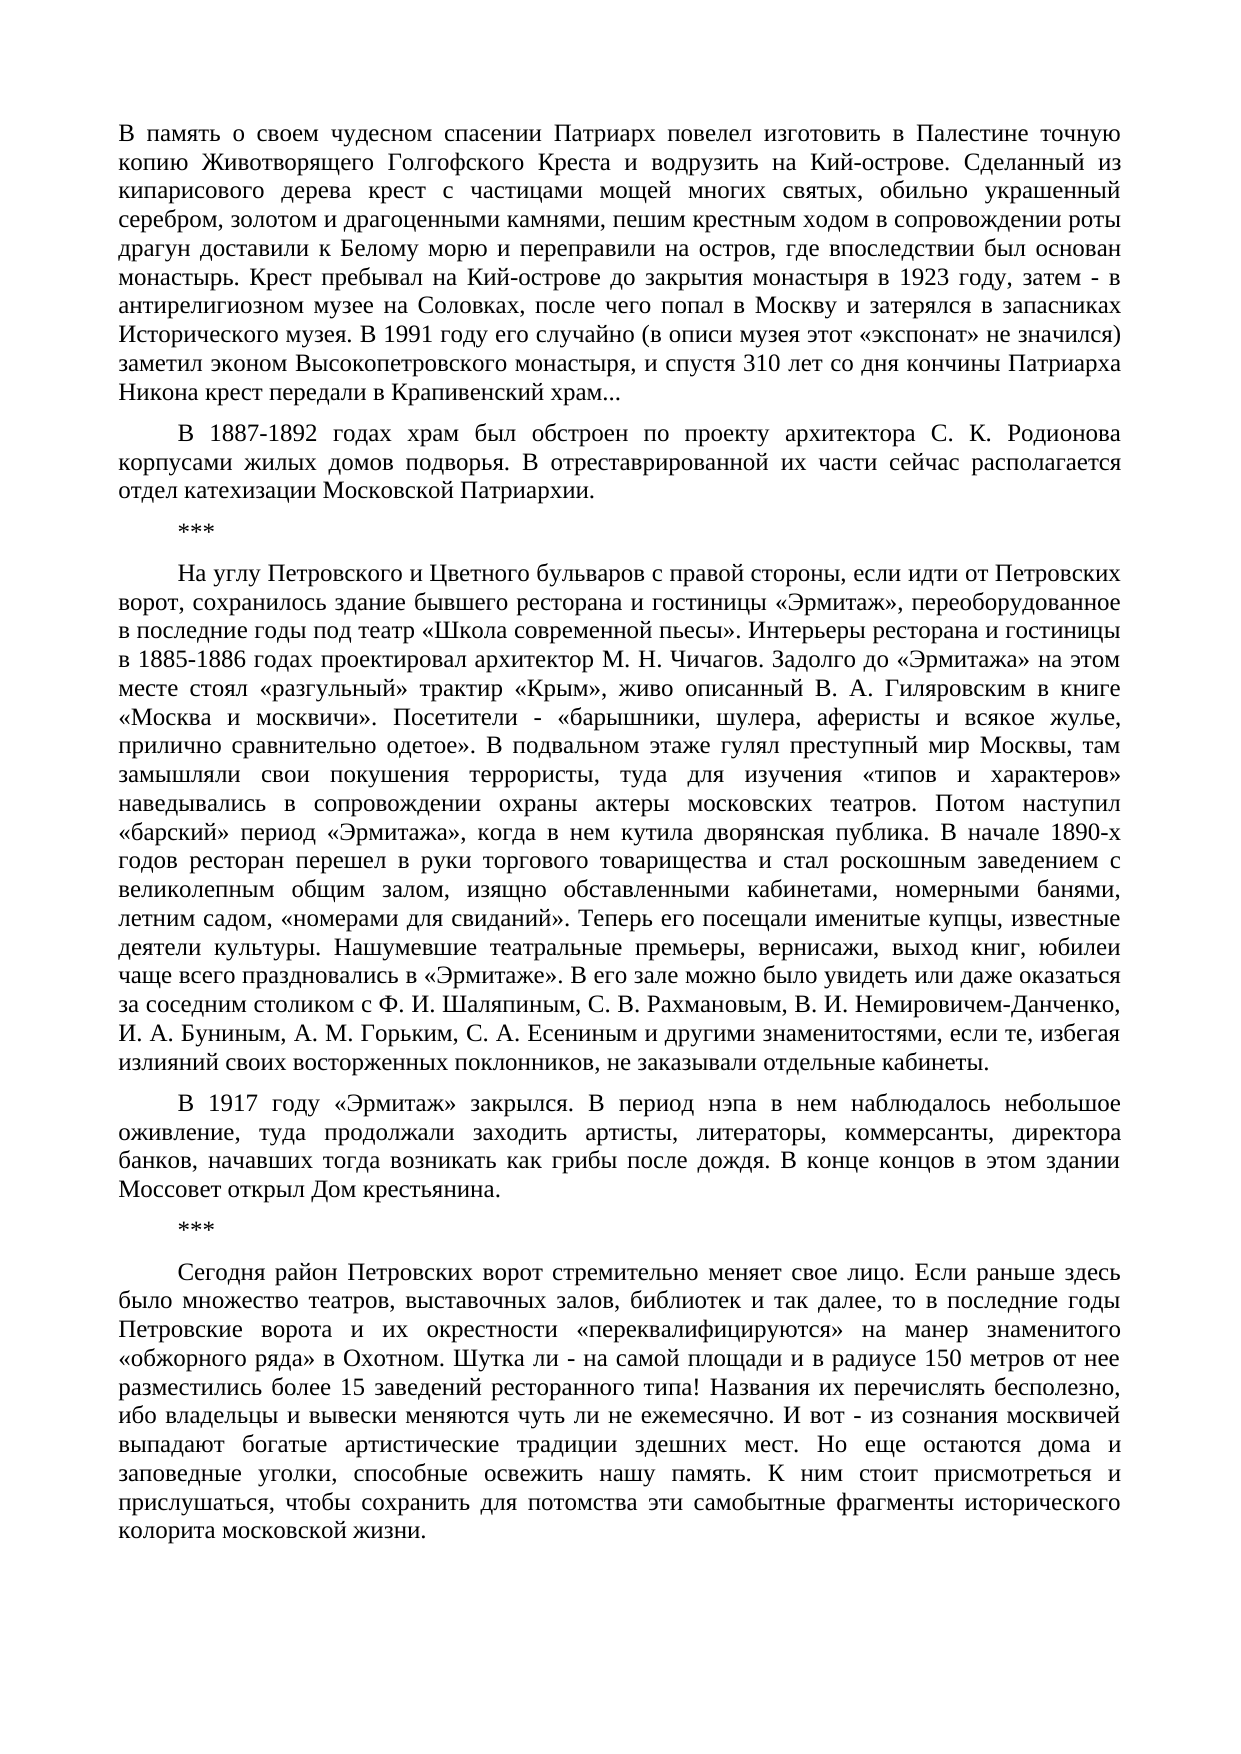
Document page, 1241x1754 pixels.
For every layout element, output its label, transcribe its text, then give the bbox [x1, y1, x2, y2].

text Сегодня район Петровских ворот стремительно меняет свое лицо. Если раньше здесь было множество театров, выставочных залов, библиотек и так далее, то в последние годы Петровские ворота и их окрестности «переквалифицируются» на манер знаменитого «обжорного ряда» в Охотном. Шутка ли - на самой площади и в радиусе 150 метров от нее разместились более 15 заведений ресторанного типа! Названия их перечислять бесполезно, ибо владельцы и вывески меняются чуть ли не ежемесячно. И вот - из сознания москвичей выпадают богатые артистические традиции здешних мест. Но еще остаются дома и заповедные уголки, способные освежить нашу память. К ним стоит присмотреться и прислушаться, чтобы сохранить для потомства эти самобытные фрагменты исторического колорита московской жизни. [118, 1257, 1122, 1544]
text В 1887-1892 годах храм был обстроен по проекту архитектора С. К. Родионова корпусами жилых домов подворья. В отреставрированной их части сейчас располагается отдел катехизации Московской Патриархии. [118, 418, 1122, 504]
text *** [118, 517, 1122, 546]
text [118, 118, 1122, 406]
text В 1917 году «Эрмитаж» закрылся. В период нэпа в нем наблюдалось небольшое оживление, туда продолжали заходить артисты, литераторы, коммерсанты, директора банков, начавших тогда возникать как грибы после дождя. В конце концов в этом здании Моссовет открыл Дом крестьянина. [118, 1088, 1122, 1203]
text На углу Петровского и Цветного бульваров с правой стороны, если идти от Петровских ворот, сохранилось здание бывшего ресторана и гостиницы «Эрмитаж», переоборудованное в последние годы под театр «Школа современной пьесы». Интерьеры ресторана и гостиницы в 1885-1886 годах проектировал архитектор М. Н. Чичагов. Задолго до «Эрмитажа» на этом месте стоял «разгульный» трактир «Крым», живо описанный В. А. Гиляровским в книге «Москва и москвичи». Посетители - «барышники, шулера, аферисты и всякое жулье, прилично сравнительно одетое». В подвальном этаже гулял преступный мир Москвы, там замышляли свои покушения террористы, туда для изучения «типов и характеров» наведывались в сопровождении охраны актеры московских театров. Потом наступил «барский» период «Эрмитажа», когда в нем кутила дворянская публика. В начале 1890-х годов ресторан перешел в руки торгового товарищества и стал роскошным заведением с великолепным общим залом, изящно обставленными кабинетами, номерными банями, летним садом, «номерами для свиданий». Теперь его посещали именитые купцы, известные деятели культуры. Нашумевшие театральные премьеры, вернисажи, выход книг, юбилеи чаще всего праздновались в «Эрмитаже». В его зале можно было увидеть или даже оказаться за соседним столиком с Ф. И. Шаляпиным, С. В. Рахмановым, В. И. Немировичем-Данченко, И. А. Буниным, А. М. Горьким, С. А. Есениным и другими знаменитостями, если те, избегая излияний своих восторженных поклонников, не заказывали отдельные кабинеты. [118, 558, 1122, 1076]
text *** [118, 1216, 1122, 1244]
